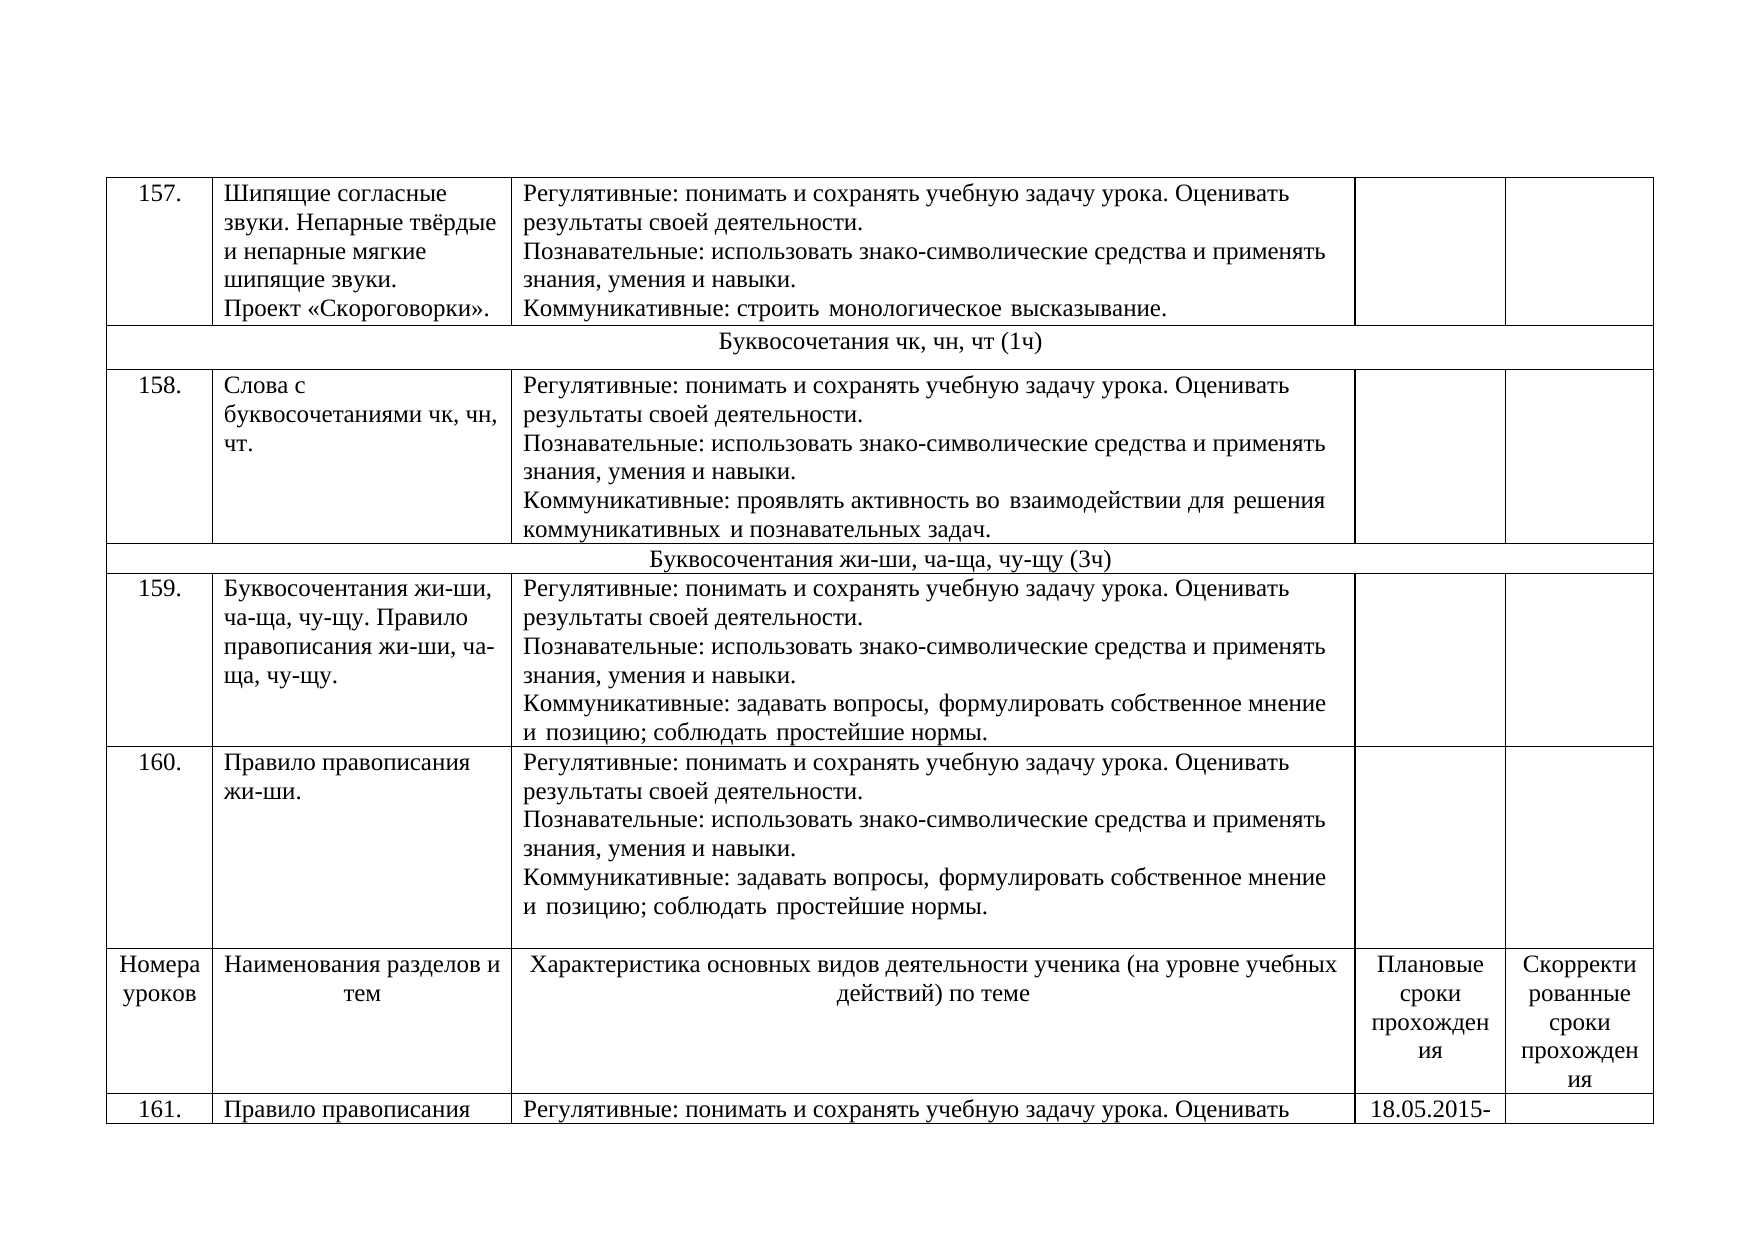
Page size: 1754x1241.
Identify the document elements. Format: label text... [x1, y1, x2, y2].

table_cell [1506, 1094, 1653, 1123]
table_cell Номера уроков [107, 949, 212, 1093]
table_cell Скорректированные сроки прохождения [1506, 949, 1653, 1093]
table_cell [1506, 178, 1653, 325]
table_cell Слова с буквосочетаниями чк, чн, чт. [213, 370, 511, 543]
table_cell Плановые сроки прохождения [1356, 949, 1505, 1093]
table_cell [1506, 574, 1653, 746]
table_cell Буквосочентания жи-ши, ча-ща, чу-щу. Правило правописания жи-ши, ча-ща, чу-щу. [213, 574, 511, 746]
table_cell Характеристика основных видов деятельности ученика (на уровне учебных действий) по теме [512, 949, 1354, 1093]
table_cell 160. [107, 747, 212, 948]
table_cell [1506, 370, 1653, 543]
table_cell Наименования разделов и тем [213, 949, 511, 1093]
table_cell [1356, 370, 1505, 543]
table_cell 157. [107, 178, 212, 325]
table_cell 159. [107, 574, 212, 746]
table_cell 158. [107, 370, 212, 543]
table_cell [213, 1094, 511, 1123]
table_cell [1356, 1094, 1505, 1123]
table_cell [1356, 747, 1505, 948]
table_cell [512, 1094, 1354, 1123]
table_cell [1506, 747, 1653, 948]
table_cell Правило правописания жи-ши. [213, 747, 511, 948]
table_cell 161. [107, 1094, 212, 1123]
table_cell Шипящие согласные звуки. Непарные твёрдые и непарные мягкие шипящие звуки. Проект «Скороговорки». [213, 178, 511, 325]
table_cell Буквосочетания чк, чн, чт (1ч) [107, 326, 1653, 369]
table_cell [1356, 574, 1505, 746]
table_cell [1356, 178, 1505, 325]
table_cell Буквосочентания жи-ши, ча-ща, чу-щу (3ч) [107, 544, 1653, 572]
table_cell Регулятивные: понимать и сохранять учебную задачу урока. Оценивать результаты своей деятельности. Познавательные: использовать знако-символические средства и применять знания, умения и навыки. Коммуникативные: строить монологическое высказывание. [512, 178, 1354, 325]
table_cell Регулятивные: понимать и сохранять учебную задачу урока. Оценивать результаты своей деятельности. Познавательные: использовать знако-символические средства и применять знания, умения и навыки. Коммуникативные: задавать вопросы, формулировать собственное мнение и позицию; соблюдать простейшие нормы. [512, 574, 1354, 746]
table_cell Регулятивные: понимать и сохранять учебную задачу урока. Оценивать результаты своей деятельности. Познавательные: использовать знако-символические средства и применять знания, умения и навыки. Коммуникативные: задавать вопросы, формулировать собственное мнение и позицию; соблюдать простейшие нормы. [512, 747, 1354, 948]
